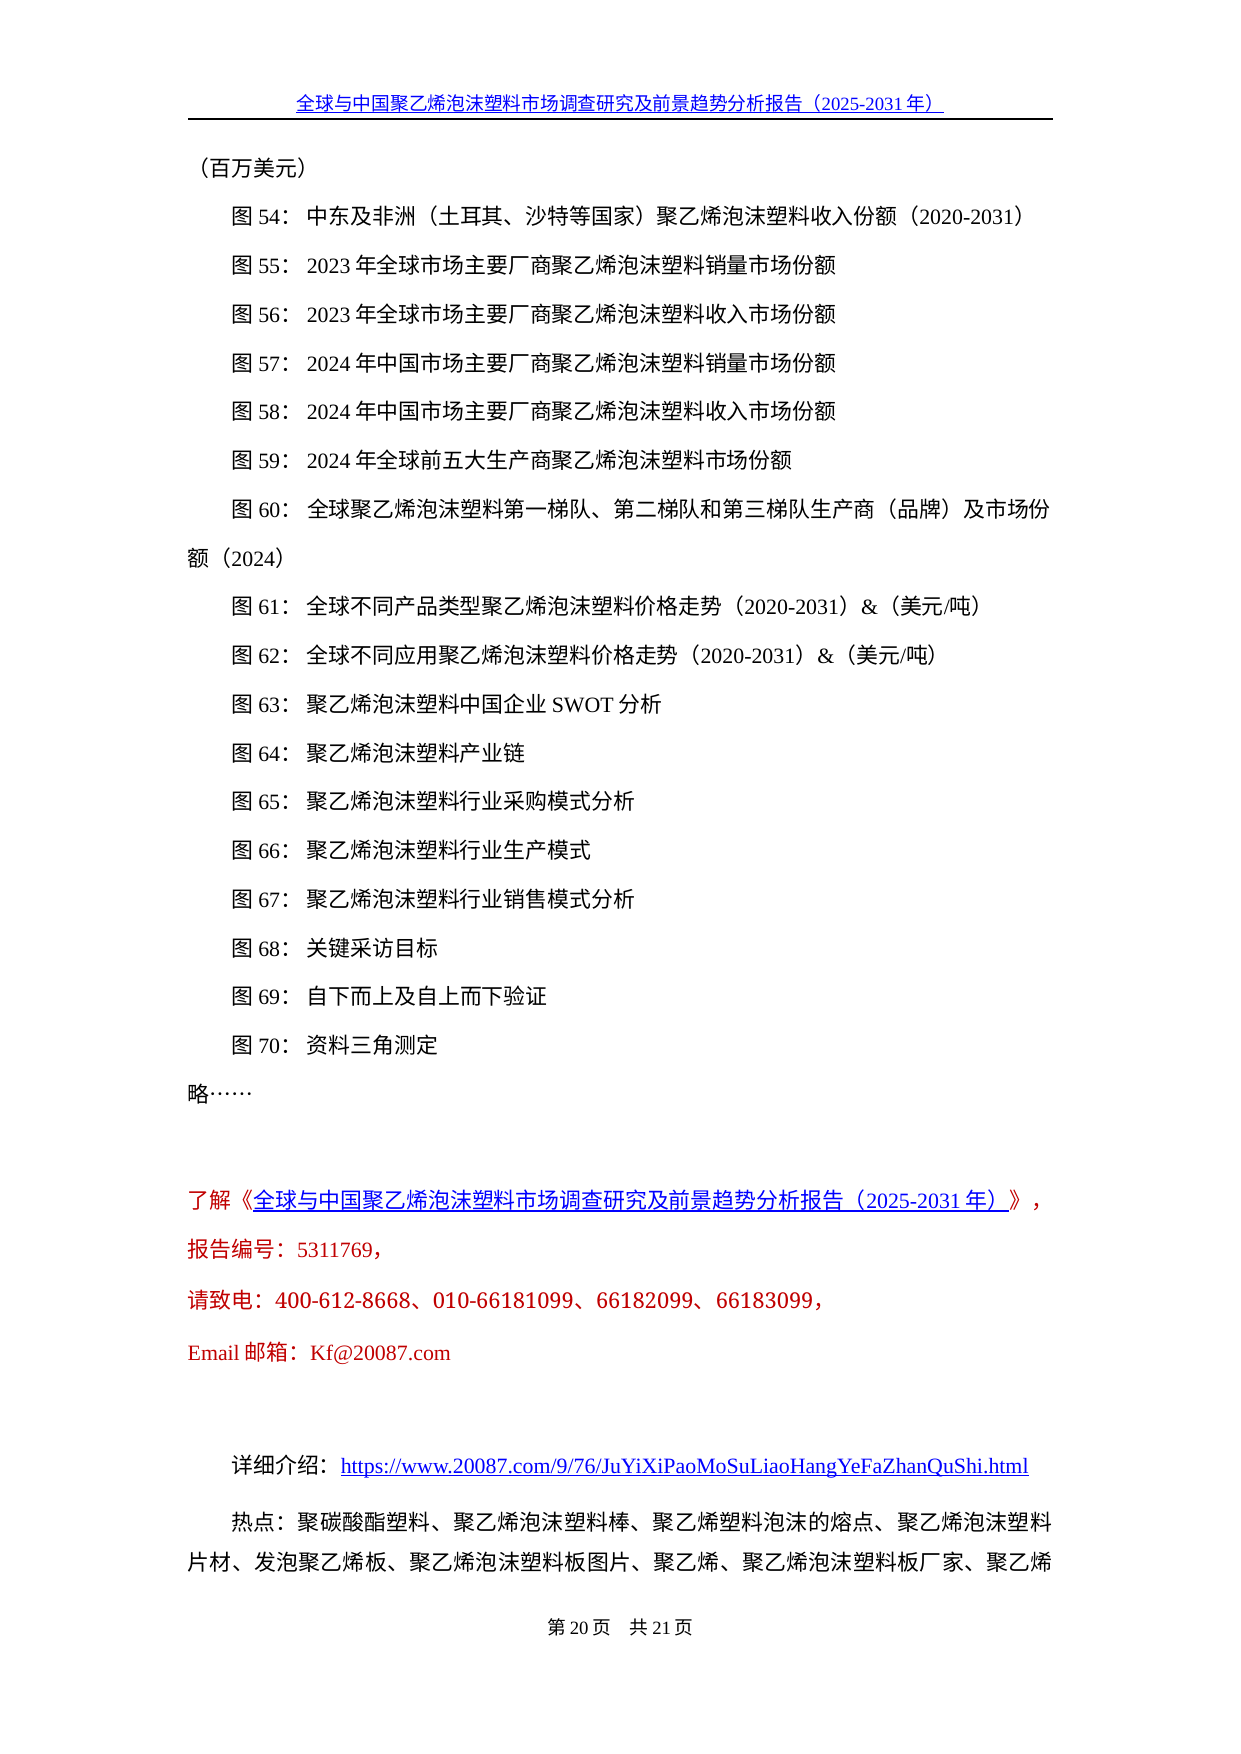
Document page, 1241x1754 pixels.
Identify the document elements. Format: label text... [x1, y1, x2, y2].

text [187, 1504, 1053, 1577]
text 请致电：400-612-8668、010-66181099、66182099、66183099， [187, 1283, 1053, 1316]
text Email邮箱：Kf@20087.com [187, 1335, 1053, 1367]
text 详细介绍：https://www.20087.com/9/76/JuYiXiPaoMoSuLiaoHangYeFaZhanQuShi.html [187, 1448, 1053, 1480]
text 了解《全球与中国聚乙烯泡沫塑料市场调查研究及前景趋势分析报告（2025-2031年）》，报告编号：5311769， [187, 1183, 1053, 1264]
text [187, 150, 1053, 1109]
